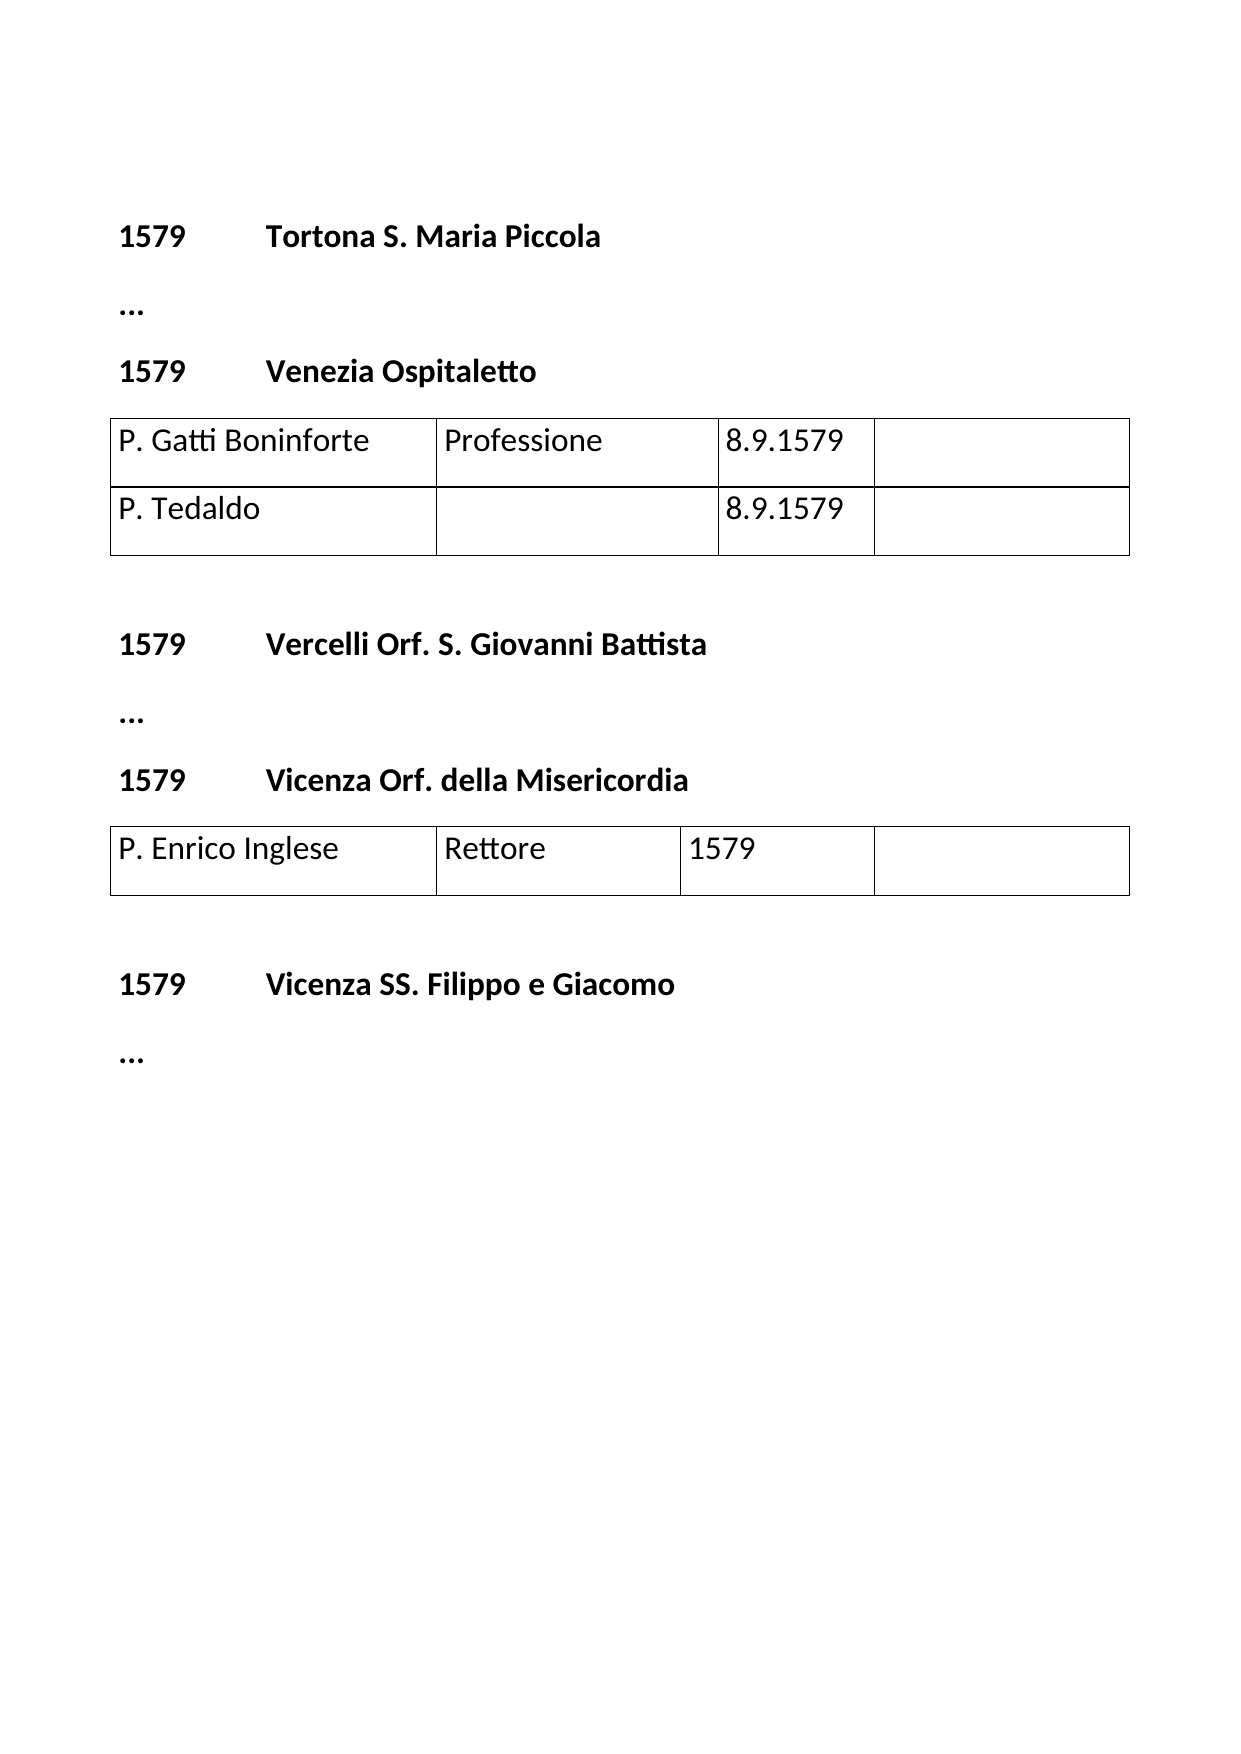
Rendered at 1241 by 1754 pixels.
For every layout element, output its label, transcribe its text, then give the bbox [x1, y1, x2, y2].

text 1579 Vicenza SS. Filippo e Giacomo [118, 963, 1122, 1004]
text 1579 Tortona S. Maria Piccola [118, 215, 1122, 256]
table_header P. Gatti Boninforte [111, 419, 436, 486]
table_header Professione [437, 419, 718, 486]
text ... [118, 691, 1122, 732]
text ... [118, 283, 1122, 323]
text 1579 Vicenza Orf. della Misericordia [118, 758, 1122, 799]
table_cell 8.9.1579 [719, 488, 874, 555]
table_header P. Enrico Inglese [111, 827, 436, 894]
table_header 1579 [681, 827, 874, 894]
table_header [875, 827, 1129, 894]
table_cell P. Tedaldo [111, 488, 436, 555]
table_cell [875, 488, 1129, 555]
table_header [875, 419, 1129, 486]
table_header 8.9.1579 [719, 419, 874, 486]
text 1579 Vercelli Orf. S. Giovanni Battista [118, 623, 1122, 664]
text ... [118, 1031, 1122, 1071]
text 1579 Venezia Ospitaletto [118, 350, 1122, 391]
table_header Rettore [437, 827, 680, 894]
table_cell [437, 488, 718, 555]
